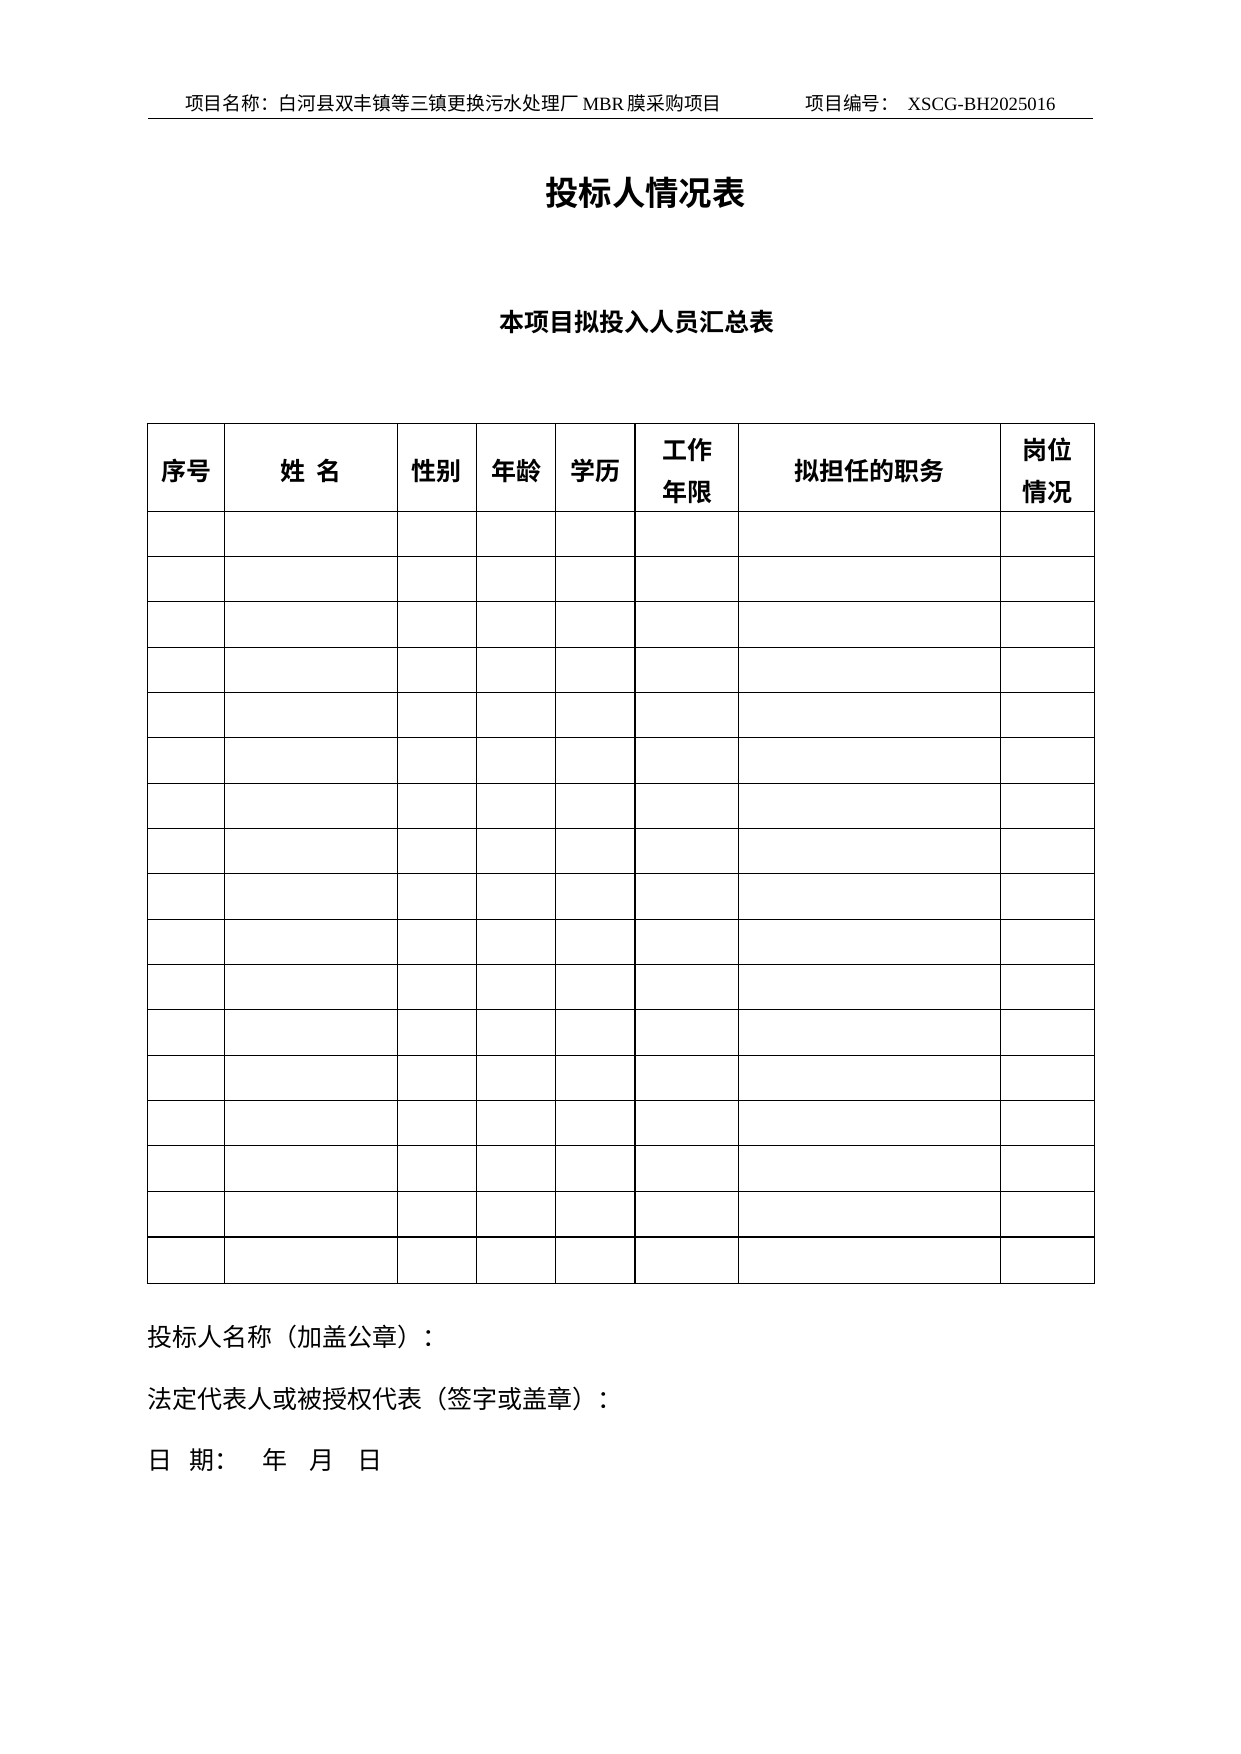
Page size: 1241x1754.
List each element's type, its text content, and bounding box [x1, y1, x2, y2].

text 本项目拟投入人员汇总表 [148, 287, 1093, 355]
table_cell [556, 1056, 634, 1100]
table_cell [148, 512, 224, 556]
table_cell [1001, 874, 1094, 919]
table_cell [398, 1238, 476, 1282]
table_cell [225, 1192, 397, 1236]
table_cell [739, 920, 1000, 964]
table_cell [477, 738, 555, 783]
table_cell [477, 965, 555, 1009]
table_cell [225, 1146, 397, 1191]
table_header 姓 名 [225, 424, 397, 511]
table_header 性别 [398, 424, 476, 511]
table_cell [636, 965, 738, 1009]
table_cell [1001, 512, 1094, 556]
table_cell [477, 512, 555, 556]
table_cell [556, 648, 634, 692]
table_cell [636, 920, 738, 964]
table_cell [1001, 829, 1094, 873]
table_cell [477, 920, 555, 964]
table_cell [225, 693, 397, 737]
table_cell [556, 738, 634, 783]
table_cell [398, 557, 476, 601]
table_cell [225, 1238, 397, 1282]
table_cell [739, 1192, 1000, 1236]
table_cell [1001, 557, 1094, 601]
table_cell [636, 512, 738, 556]
table_cell [556, 1146, 634, 1191]
table_cell [225, 602, 397, 647]
table_cell [225, 1010, 397, 1055]
table_cell [148, 1146, 224, 1191]
table_header 拟担任的职务 [739, 424, 1000, 511]
table_cell [148, 920, 224, 964]
table_cell [556, 693, 634, 737]
table_cell [398, 1056, 476, 1100]
table_cell [398, 784, 476, 828]
table_cell [636, 1101, 738, 1145]
table_cell [556, 1238, 634, 1282]
table_cell [225, 648, 397, 692]
table_cell [739, 1146, 1000, 1191]
table_cell [398, 738, 476, 783]
table_cell [148, 738, 224, 783]
table_cell [477, 1192, 555, 1236]
table_cell [636, 1238, 738, 1282]
table_cell [739, 1238, 1000, 1282]
table_cell [636, 648, 738, 692]
table_cell [477, 693, 555, 737]
table_cell [148, 784, 224, 828]
table_cell [1001, 965, 1094, 1009]
table_cell [148, 829, 224, 873]
table_cell [477, 1146, 555, 1191]
table_cell [477, 1056, 555, 1100]
table_cell [739, 829, 1000, 873]
table_cell [739, 557, 1000, 601]
table_header 岗位 情况 [1001, 424, 1094, 511]
table_cell [398, 965, 476, 1009]
table_cell [477, 874, 555, 919]
table_cell [1001, 693, 1094, 737]
table_cell [1001, 648, 1094, 692]
table_cell [225, 1101, 397, 1145]
table_cell [398, 693, 476, 737]
table_cell [225, 512, 397, 556]
table_cell [148, 693, 224, 737]
table_cell [636, 1192, 738, 1236]
table_cell [556, 602, 634, 647]
table_cell [1001, 1101, 1094, 1145]
table_cell [398, 874, 476, 919]
table_cell [398, 1101, 476, 1145]
table_cell [556, 784, 634, 828]
table_cell [1001, 1238, 1094, 1282]
table_cell [739, 648, 1000, 692]
table_cell [1001, 1192, 1094, 1236]
table_cell [225, 557, 397, 601]
table_cell [225, 920, 397, 964]
table_cell [636, 1010, 738, 1055]
table_cell [477, 1238, 555, 1282]
table_cell [1001, 784, 1094, 828]
table_cell [739, 512, 1000, 556]
table_cell [1001, 738, 1094, 783]
table_cell [1001, 1146, 1094, 1191]
table_cell [636, 693, 738, 737]
table_cell [636, 829, 738, 873]
table_cell [1001, 1056, 1094, 1100]
text 投标人名称（加盖公章）： [148, 1317, 1093, 1354]
table_cell [225, 829, 397, 873]
table_cell [739, 874, 1000, 919]
subtitle 投标人情况表 [148, 157, 1093, 225]
table_cell [739, 1010, 1000, 1055]
table_cell [477, 784, 555, 828]
table_cell [739, 1101, 1000, 1145]
table_cell [556, 874, 634, 919]
table_cell [398, 648, 476, 692]
table_cell [225, 965, 397, 1009]
table_cell [556, 512, 634, 556]
table_cell [398, 512, 476, 556]
text 法定代表人或被授权代表（签字或盖章）： [148, 1379, 1093, 1415]
table_cell [477, 1101, 555, 1145]
table_cell [739, 693, 1000, 737]
table_header 工作 年限 [636, 424, 738, 511]
table_cell [148, 1192, 224, 1236]
table_cell [477, 602, 555, 647]
table_cell [556, 557, 634, 601]
table_cell [398, 920, 476, 964]
table_cell [148, 1101, 224, 1145]
table_cell [556, 965, 634, 1009]
table_cell [148, 1056, 224, 1100]
table_cell [556, 829, 634, 873]
table_cell [739, 965, 1000, 1009]
table_cell [398, 1192, 476, 1236]
table_cell [556, 1010, 634, 1055]
table_cell [398, 602, 476, 647]
table_cell [477, 648, 555, 692]
table_cell [148, 1010, 224, 1055]
table_cell [636, 602, 738, 647]
table_cell [636, 1146, 738, 1191]
table_header 学历 [556, 424, 634, 511]
table_cell [148, 557, 224, 601]
table_cell [148, 648, 224, 692]
table_cell [225, 1056, 397, 1100]
table_cell [739, 1056, 1000, 1100]
table_cell [398, 829, 476, 873]
table_cell [739, 738, 1000, 783]
table_cell [1001, 920, 1094, 964]
table_cell [398, 1146, 476, 1191]
table_header 序号 [148, 424, 224, 511]
table_cell [477, 557, 555, 601]
table_cell [636, 1056, 738, 1100]
text 日 期： 年 月 日 [148, 1441, 1093, 1477]
table_cell [556, 1192, 634, 1236]
table_cell [556, 1101, 634, 1145]
table_cell [225, 874, 397, 919]
table_cell [477, 829, 555, 873]
table_cell [636, 738, 738, 783]
table_header 年龄 [477, 424, 555, 511]
table_cell [225, 784, 397, 828]
table_cell [556, 920, 634, 964]
table_cell [739, 602, 1000, 647]
table_cell [477, 1010, 555, 1055]
table_cell [636, 784, 738, 828]
table_cell [148, 965, 224, 1009]
table_cell [148, 874, 224, 919]
table_cell [225, 738, 397, 783]
table_cell [1001, 1010, 1094, 1055]
table_cell [636, 557, 738, 601]
table_cell [148, 602, 224, 647]
table_cell [398, 1010, 476, 1055]
table_cell [739, 784, 1000, 828]
table_cell [636, 874, 738, 919]
table_cell [1001, 602, 1094, 647]
table_cell [148, 1238, 224, 1282]
